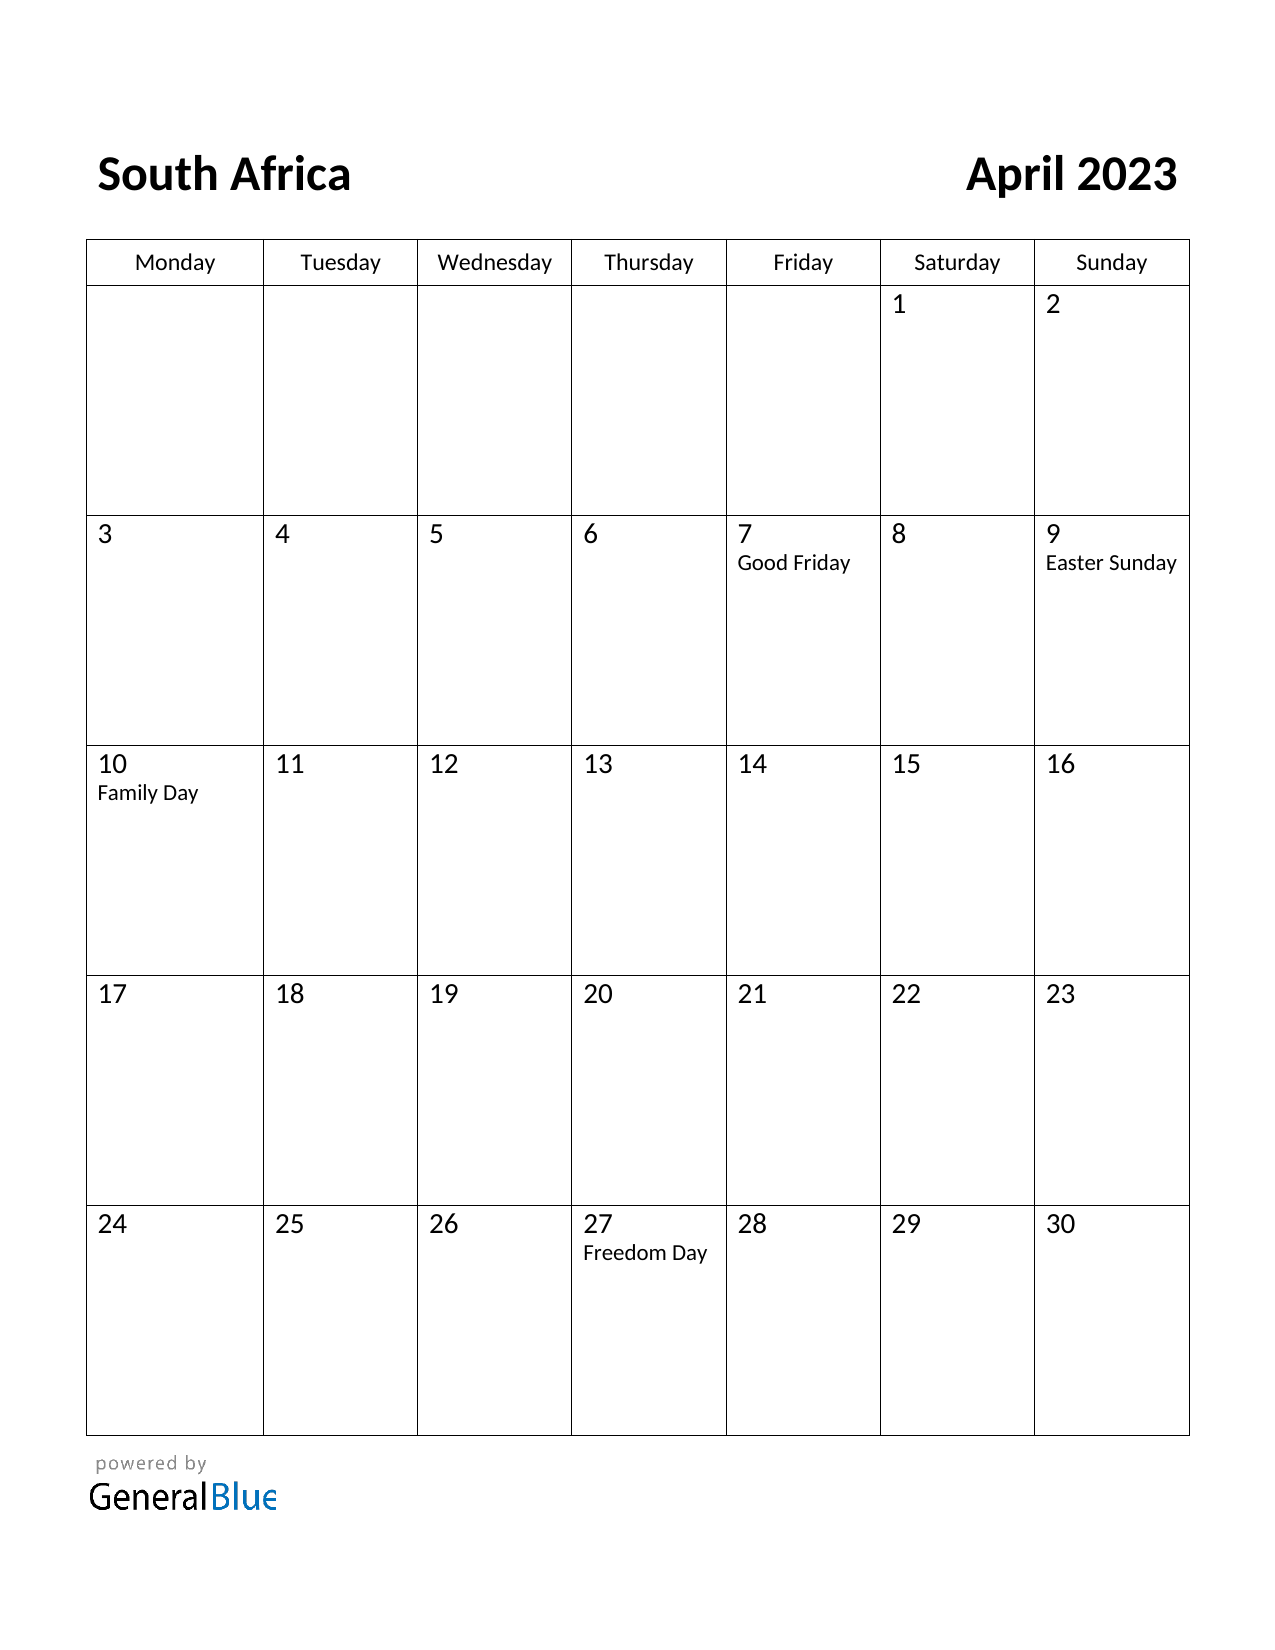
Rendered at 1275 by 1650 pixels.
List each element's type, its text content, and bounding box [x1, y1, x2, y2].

table_cell 11 [264, 746, 417, 778]
table_cell [87, 318, 263, 514]
table_cell Friday [727, 240, 880, 284]
table_cell 20 [572, 976, 726, 1008]
table_cell Wednesday [418, 240, 571, 284]
table_header South Africa [86, 105, 572, 239]
table_cell Sunday [1035, 240, 1189, 284]
table_cell [87, 1008, 263, 1204]
table_cell [87, 286, 263, 318]
table_cell Freedom Day [572, 1238, 726, 1434]
table_cell 12 [418, 746, 571, 778]
table_cell [1035, 318, 1189, 514]
table_cell 19 [418, 976, 571, 1008]
table_cell 5 [418, 516, 571, 548]
table_cell [572, 778, 726, 974]
table_cell 27 [572, 1206, 726, 1238]
table_cell 18 [264, 976, 417, 1008]
table_cell 10 [87, 746, 263, 778]
table_cell [87, 548, 263, 744]
table_cell Easter Sunday [1035, 548, 1189, 744]
table_cell [264, 1008, 417, 1204]
table_cell [727, 1008, 880, 1204]
table_cell 9 [1035, 516, 1189, 548]
table_cell [264, 318, 417, 514]
table_cell [572, 318, 726, 514]
table_cell [264, 778, 417, 974]
table_cell [881, 778, 1034, 974]
table_cell 17 [87, 976, 263, 1008]
table_cell [418, 286, 571, 318]
table_cell [881, 1238, 1034, 1434]
table_cell 1 [881, 286, 1034, 318]
table_cell 14 [727, 746, 880, 778]
table_cell [572, 1008, 726, 1204]
table_cell 15 [881, 746, 1034, 778]
table_cell [727, 1238, 880, 1434]
table_cell [264, 548, 417, 744]
table_cell Tuesday [264, 240, 417, 284]
table_cell Saturday [881, 240, 1034, 284]
table_header April 2023 [572, 105, 1189, 239]
table_cell 8 [881, 516, 1034, 548]
table_cell 23 [1035, 976, 1189, 1008]
table_cell 29 [881, 1206, 1034, 1238]
table_cell Good Friday [727, 548, 880, 744]
table_cell [86, 1436, 1189, 1534]
table_cell [727, 318, 880, 514]
table_cell [1035, 1238, 1189, 1434]
table_cell [418, 318, 571, 514]
table_cell [881, 318, 1034, 514]
table_cell 6 [572, 516, 726, 548]
table_cell Monday [87, 240, 263, 284]
table_cell [264, 286, 417, 318]
table_cell 28 [727, 1206, 880, 1238]
table_cell [881, 1008, 1034, 1204]
table_cell [881, 548, 1034, 744]
table_cell 30 [1035, 1206, 1189, 1238]
table_cell 13 [572, 746, 726, 778]
table_cell [418, 548, 571, 744]
table_cell [1035, 1008, 1189, 1204]
table_cell 25 [264, 1206, 417, 1238]
table_cell Family Day [87, 778, 263, 974]
table_cell [87, 1238, 263, 1434]
table_cell 22 [881, 976, 1034, 1008]
table_cell [418, 1008, 571, 1204]
table_cell 2 [1035, 286, 1189, 318]
table_cell [418, 1238, 571, 1434]
table_cell 4 [264, 516, 417, 548]
table_cell 16 [1035, 746, 1189, 778]
table_cell [264, 1238, 417, 1434]
table_cell [1035, 778, 1189, 974]
table_cell [727, 778, 880, 974]
table_cell 3 [87, 516, 263, 548]
table_cell [572, 286, 726, 318]
table_cell [727, 286, 880, 318]
table_cell 24 [87, 1206, 263, 1238]
table_cell Thursday [572, 240, 726, 284]
table_cell [572, 548, 726, 744]
table_cell 7 [727, 516, 880, 548]
table_cell 26 [418, 1206, 571, 1238]
picture [88, 1452, 276, 1515]
table_cell [418, 778, 571, 974]
table_cell 21 [727, 976, 880, 1008]
